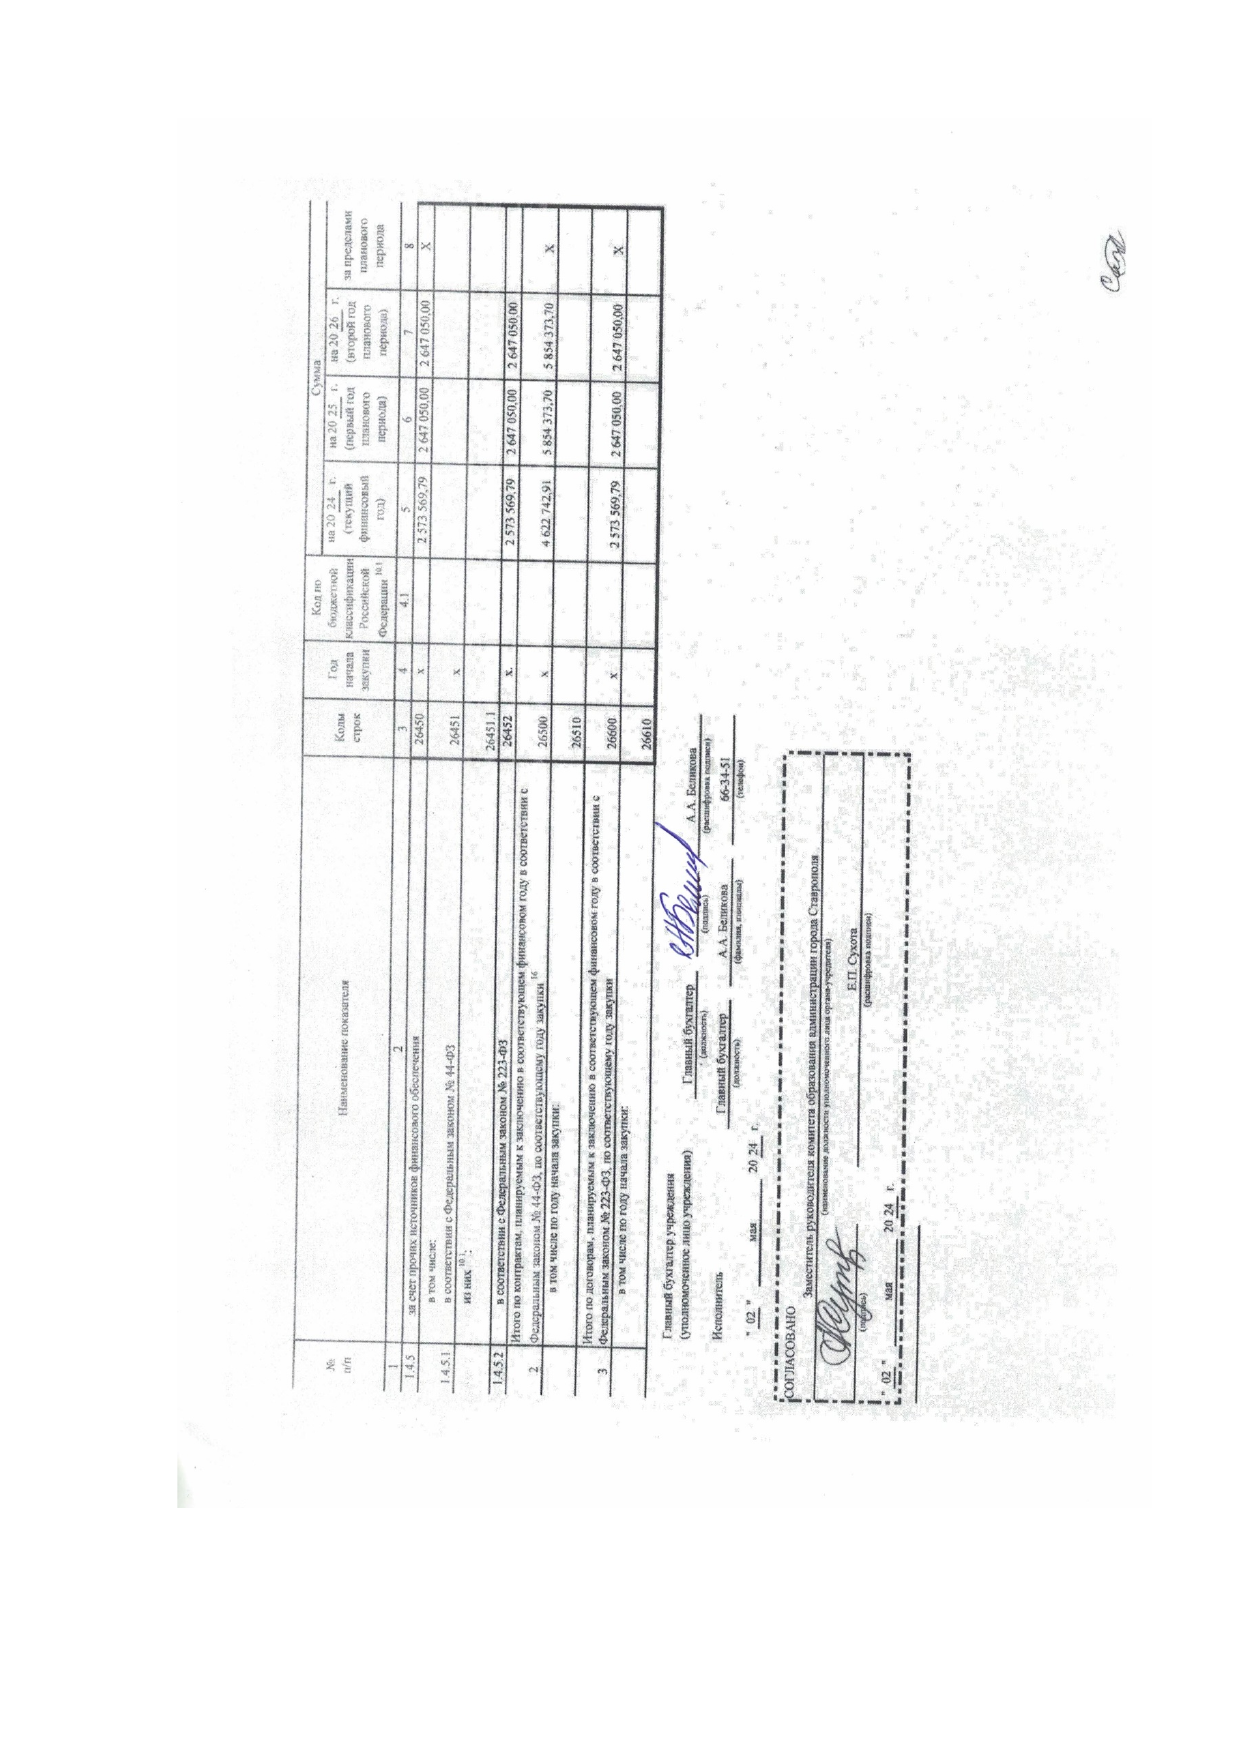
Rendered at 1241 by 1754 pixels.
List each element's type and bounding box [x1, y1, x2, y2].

picture [177, 118, 1152, 1508]
